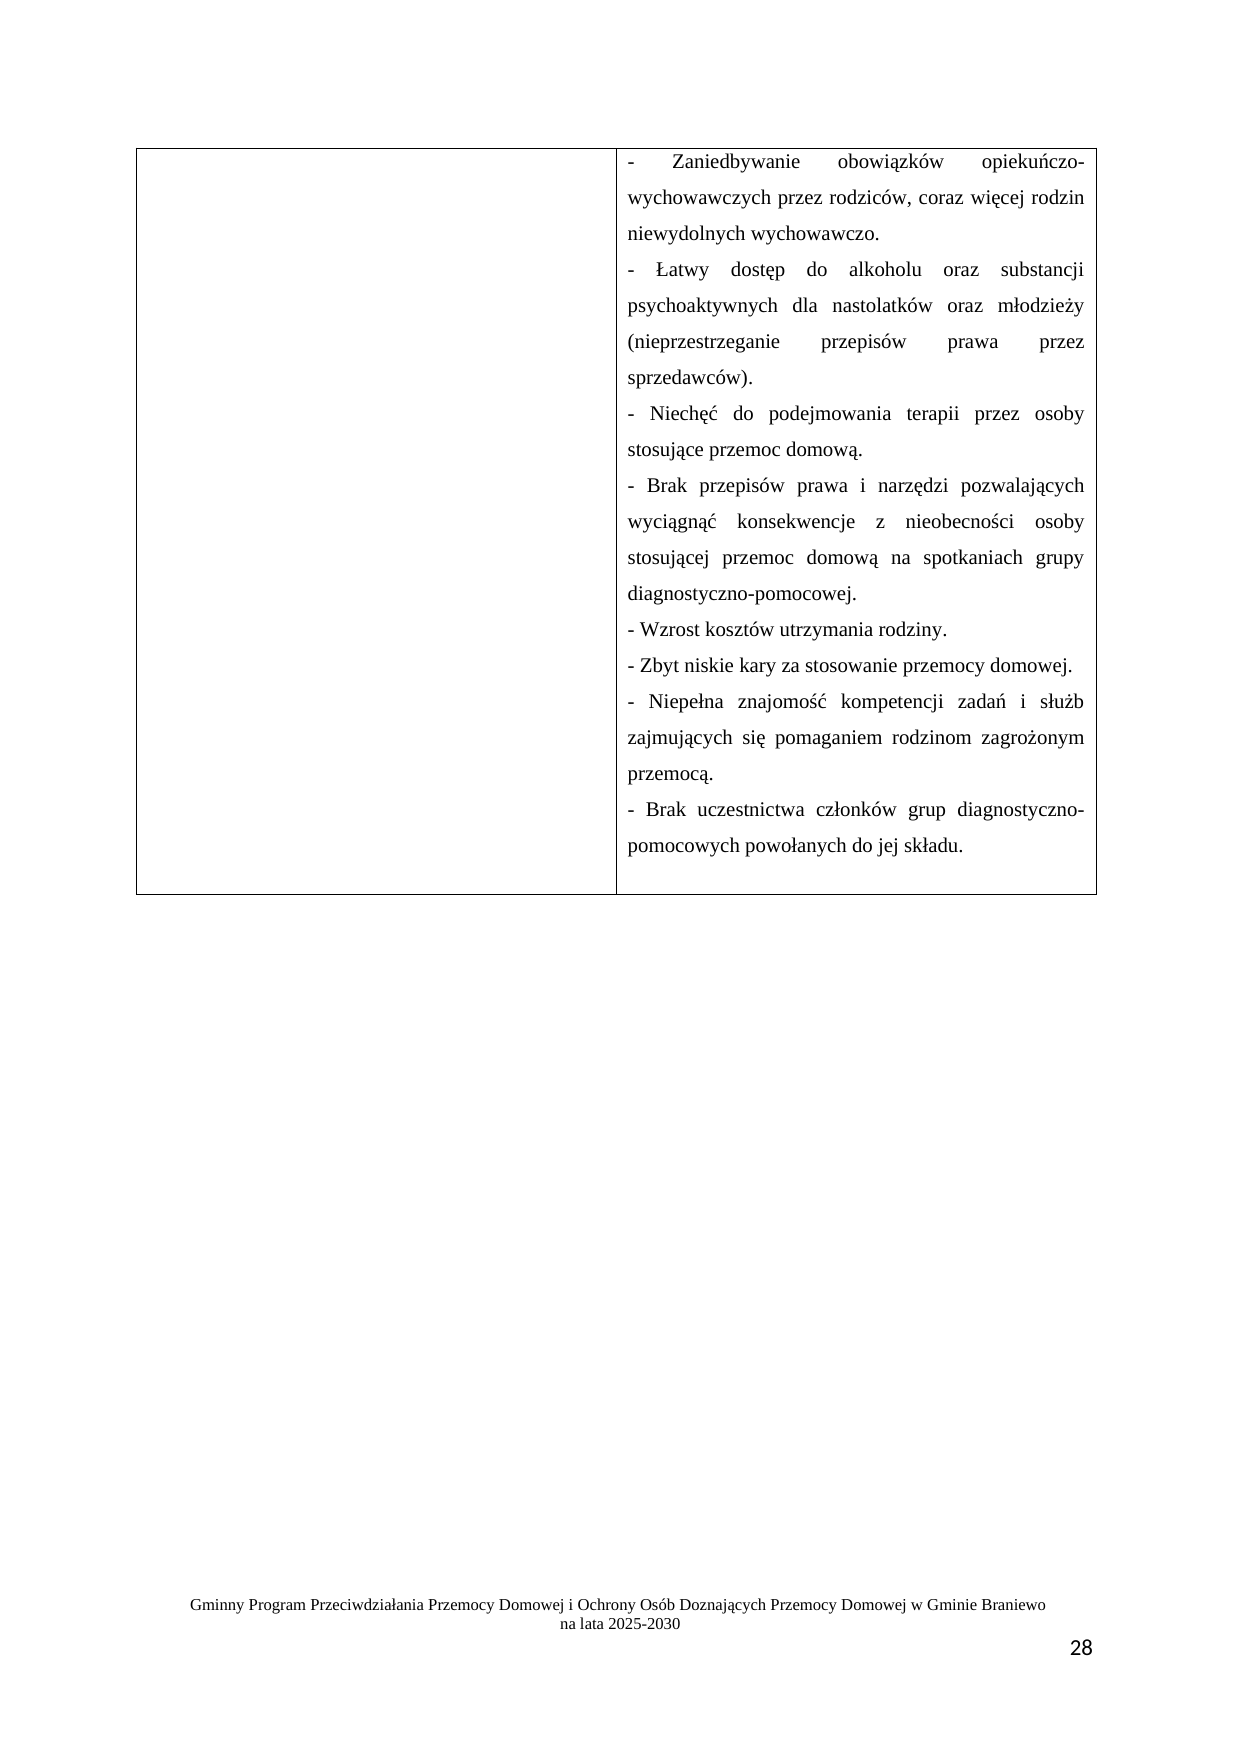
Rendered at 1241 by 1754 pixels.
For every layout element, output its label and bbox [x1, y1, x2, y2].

table_cell [137, 149, 616, 893]
table_cell [617, 149, 1096, 893]
